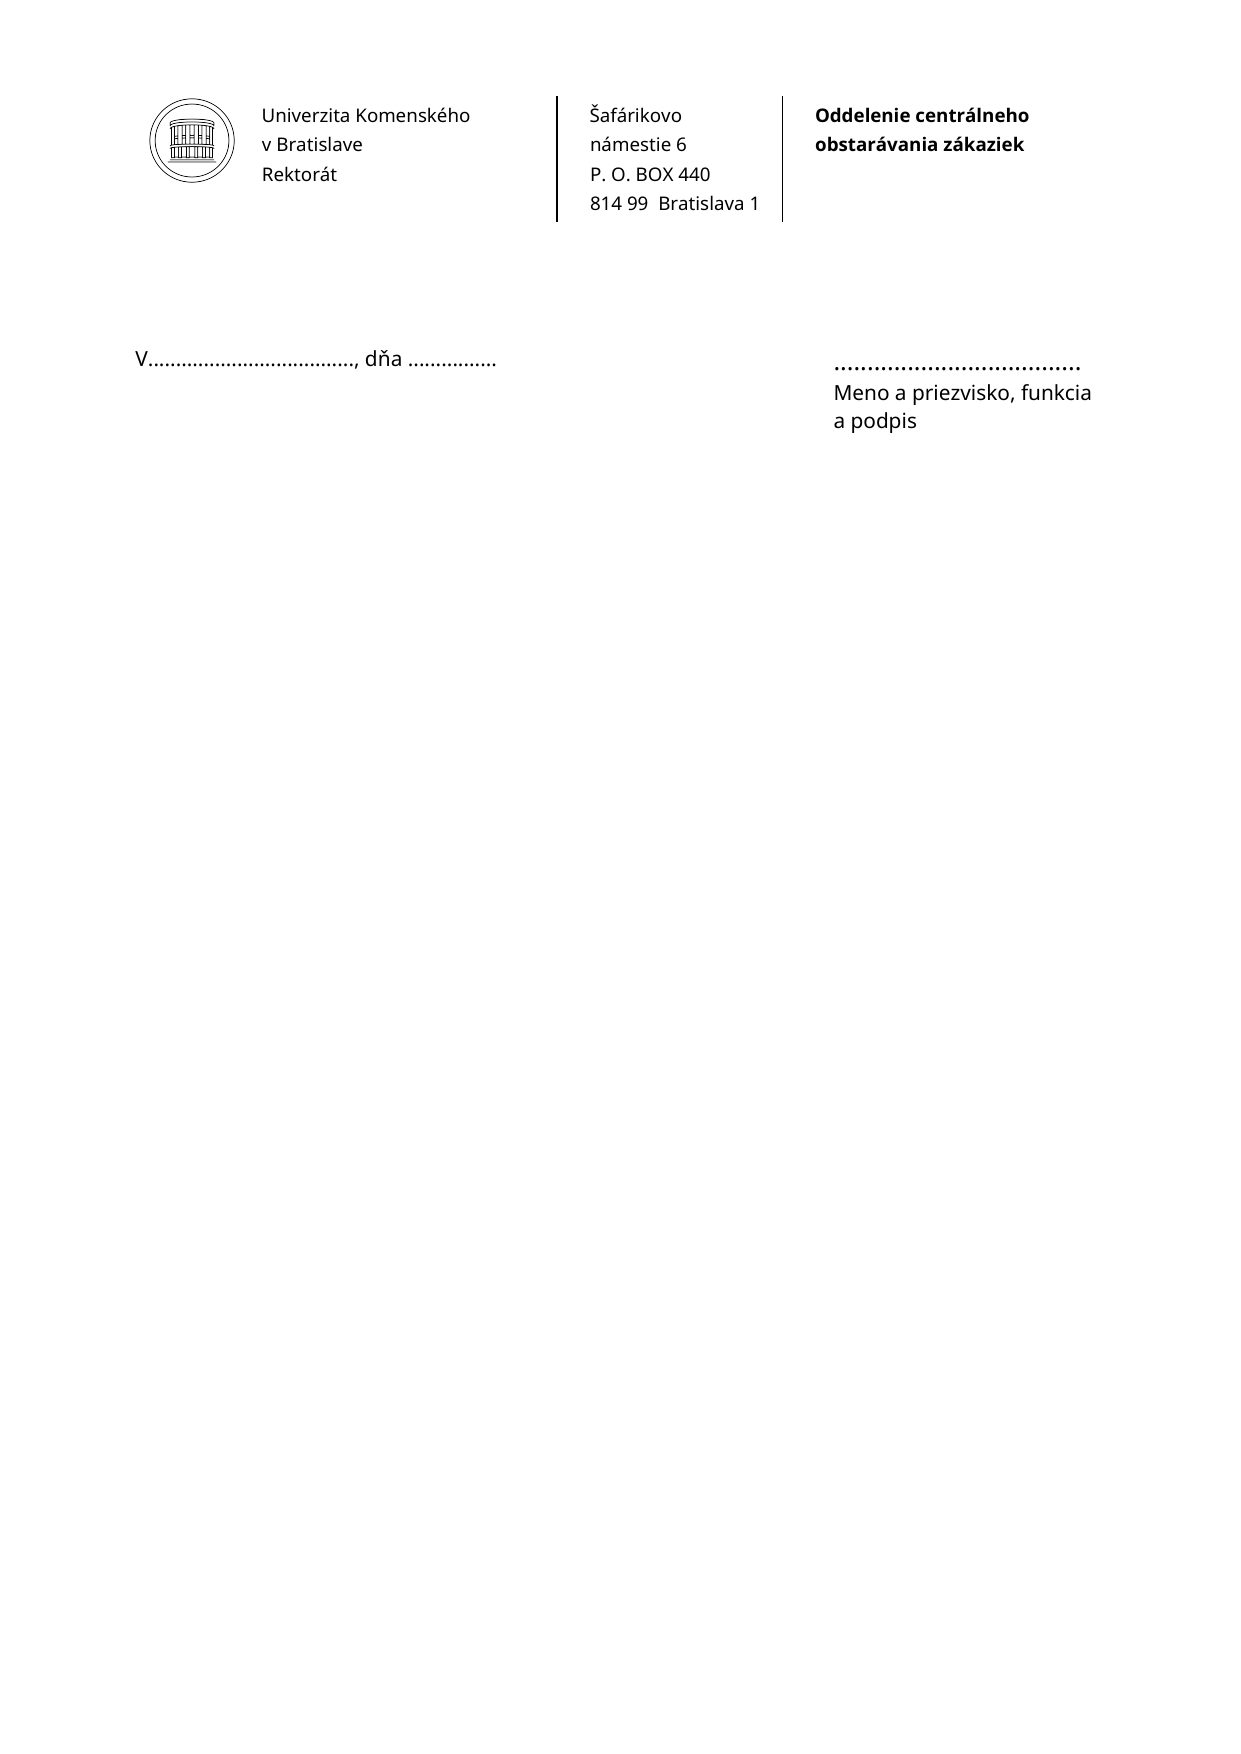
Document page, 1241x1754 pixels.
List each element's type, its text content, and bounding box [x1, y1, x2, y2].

table_header V....................................., dňa ................ [135, 344, 833, 435]
picture [147, 96, 237, 185]
table_header ..................................... Meno a priezvisko, funkcia a podpis [833, 344, 1093, 435]
